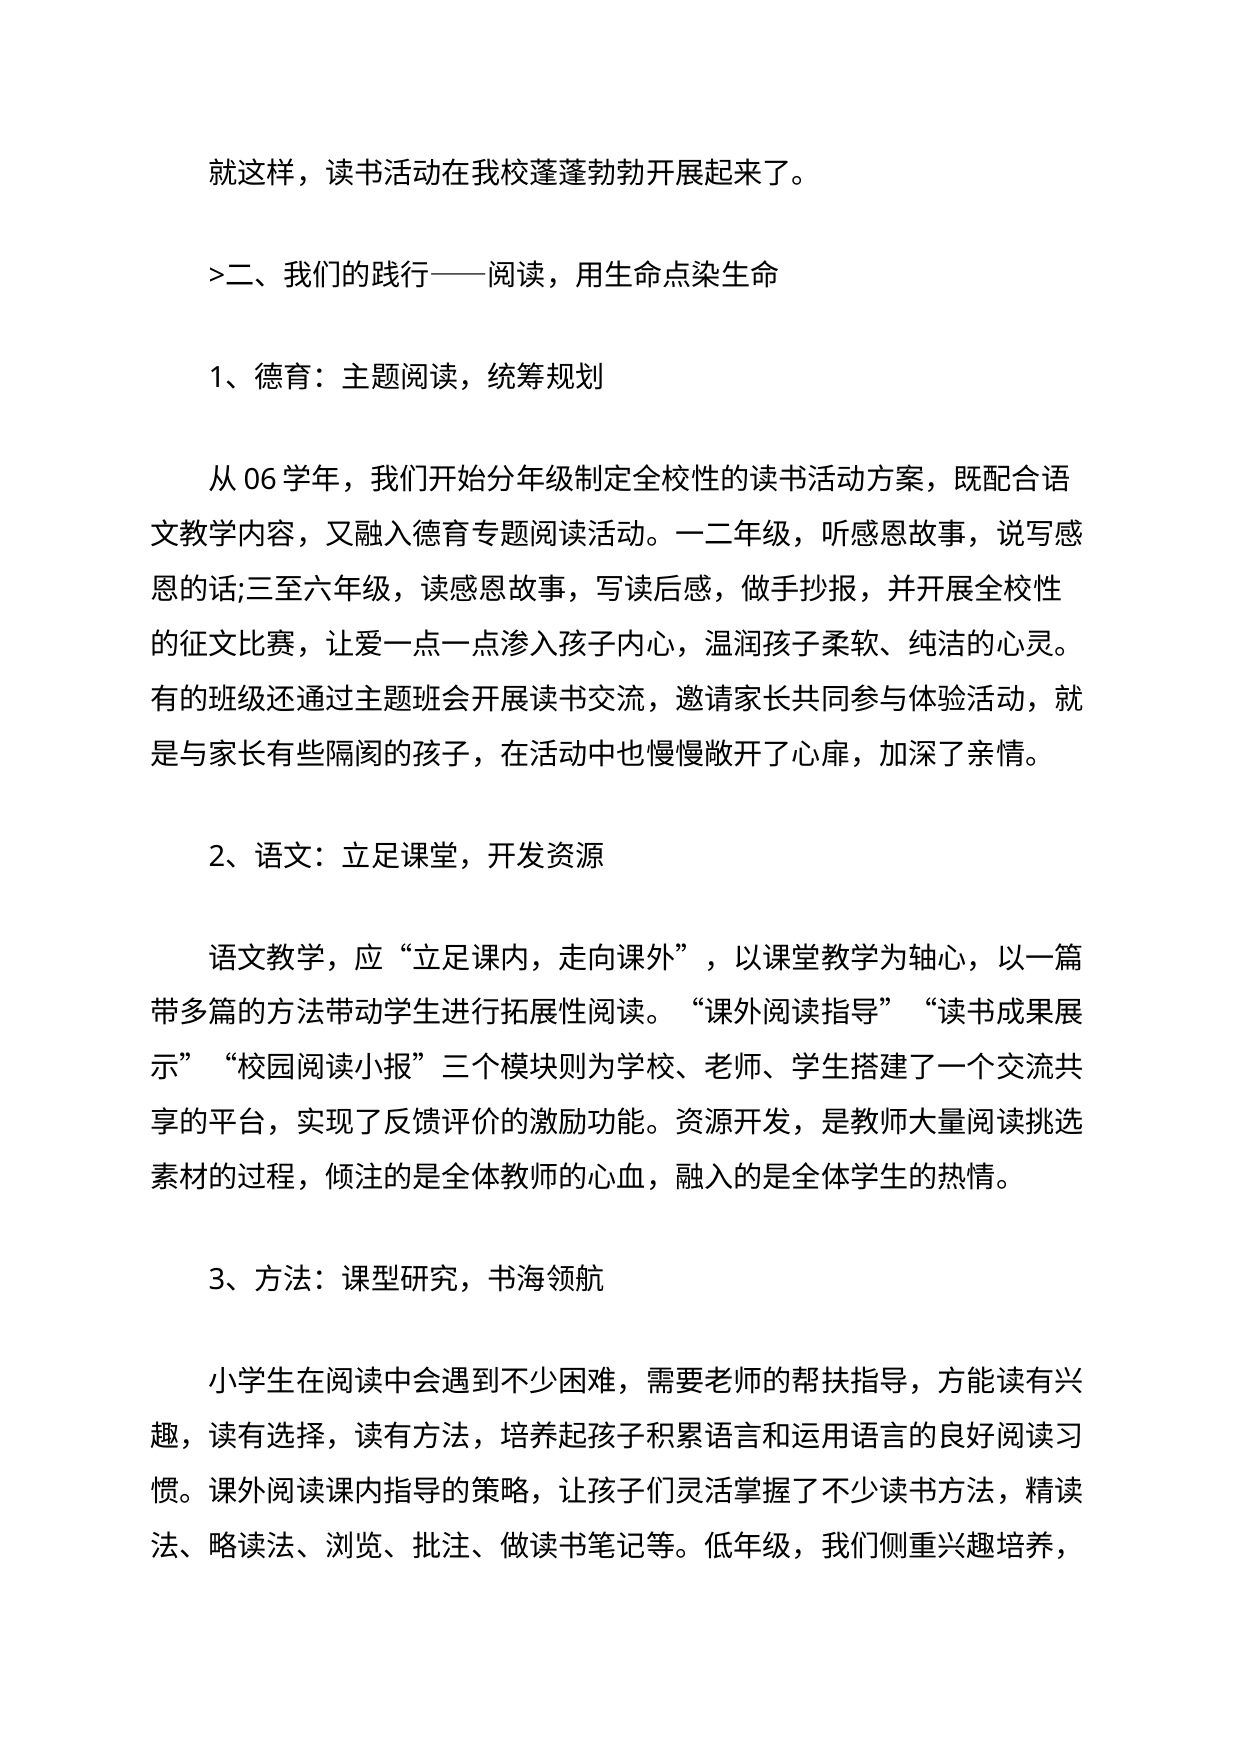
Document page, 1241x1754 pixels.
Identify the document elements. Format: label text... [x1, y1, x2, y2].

text 1、德育：主题阅读，统筹规划 [150, 354, 1090, 396]
text 从06学年，我们开始分年级制定全校性的读书活动方案，既配合语文教学内容，又融入德育专题阅读活动。一二年级，听感恩故事，说写感恩的话;三至六年级，读感恩故事，写读后感，做手抄报，并开展全校性的征文比赛，让爱一点一点渗入孩子内心，温润孩子柔软、纯洁的心灵。有的班级还通过主题班会开展读书交流，邀请家长共同参与体验活动，就是与家长有些隔阂的孩子，在活动中也慢慢敞开了心扉，加深了亲情。 [150, 456, 1090, 773]
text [150, 1357, 1090, 1564]
text 就这样，读书活动在我校蓬蓬勃勃开展起来了。 [150, 150, 1090, 192]
text 2、语文：立足课堂，开发资源 [150, 832, 1090, 874]
text 语文教学，应“立足课内，走向课外”，以课堂教学为轴心，以一篇带多篇的方法带动学生进行拓展性阅读。“课外阅读指导”“读书成果展示”“校园阅读小报”三个模块则为学校、老师、学生搭建了一个交流共享的平台，实现了反馈评价的激励功能。资源开发，是教师大量阅读挑选素材的过程，倾注的是全体教师的心血，融入的是全体学生的热情。 [150, 934, 1090, 1196]
text 3、方法：课型研究，书海领航 [150, 1256, 1090, 1298]
text >二、我们的践行——阅读，用生命点染生命 [150, 252, 1090, 294]
